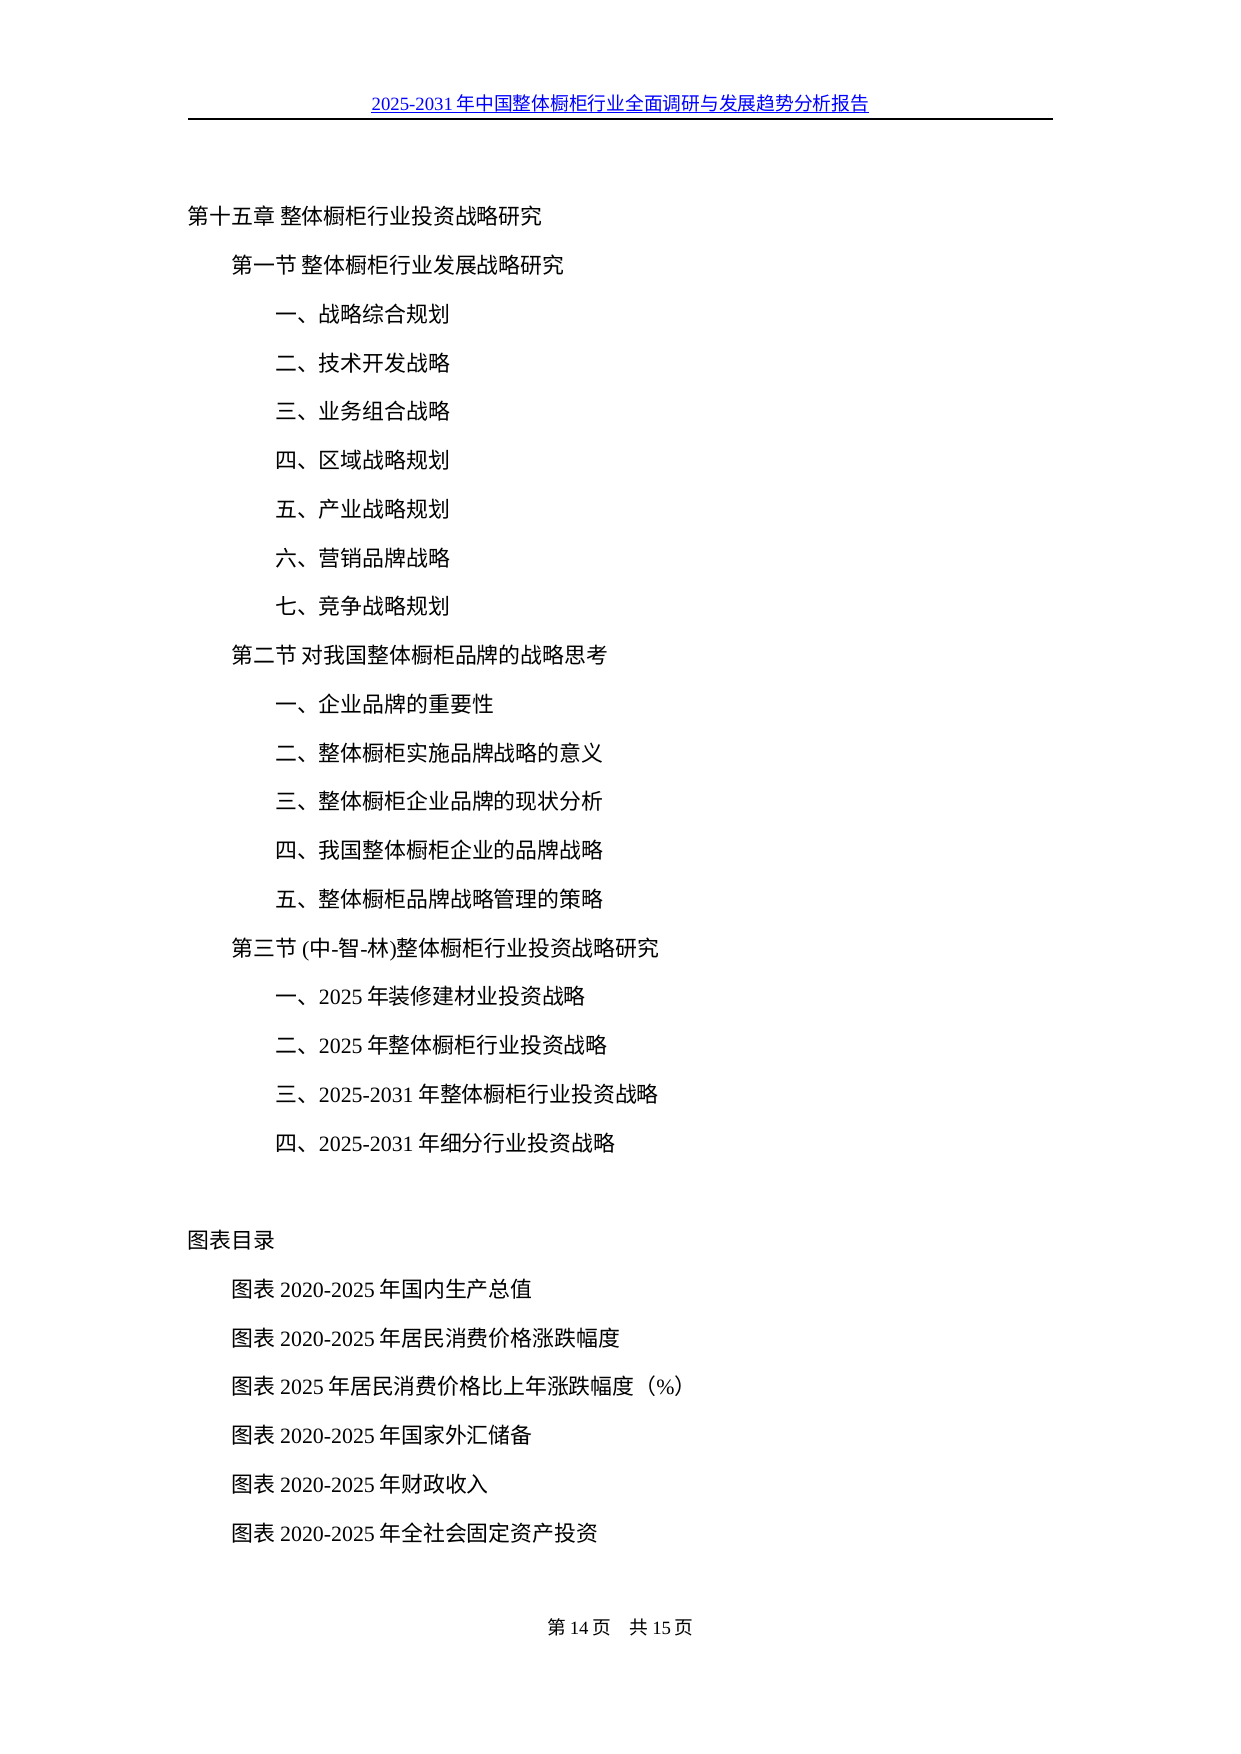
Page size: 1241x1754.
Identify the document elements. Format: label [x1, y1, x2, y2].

text [187, 150, 1053, 1548]
